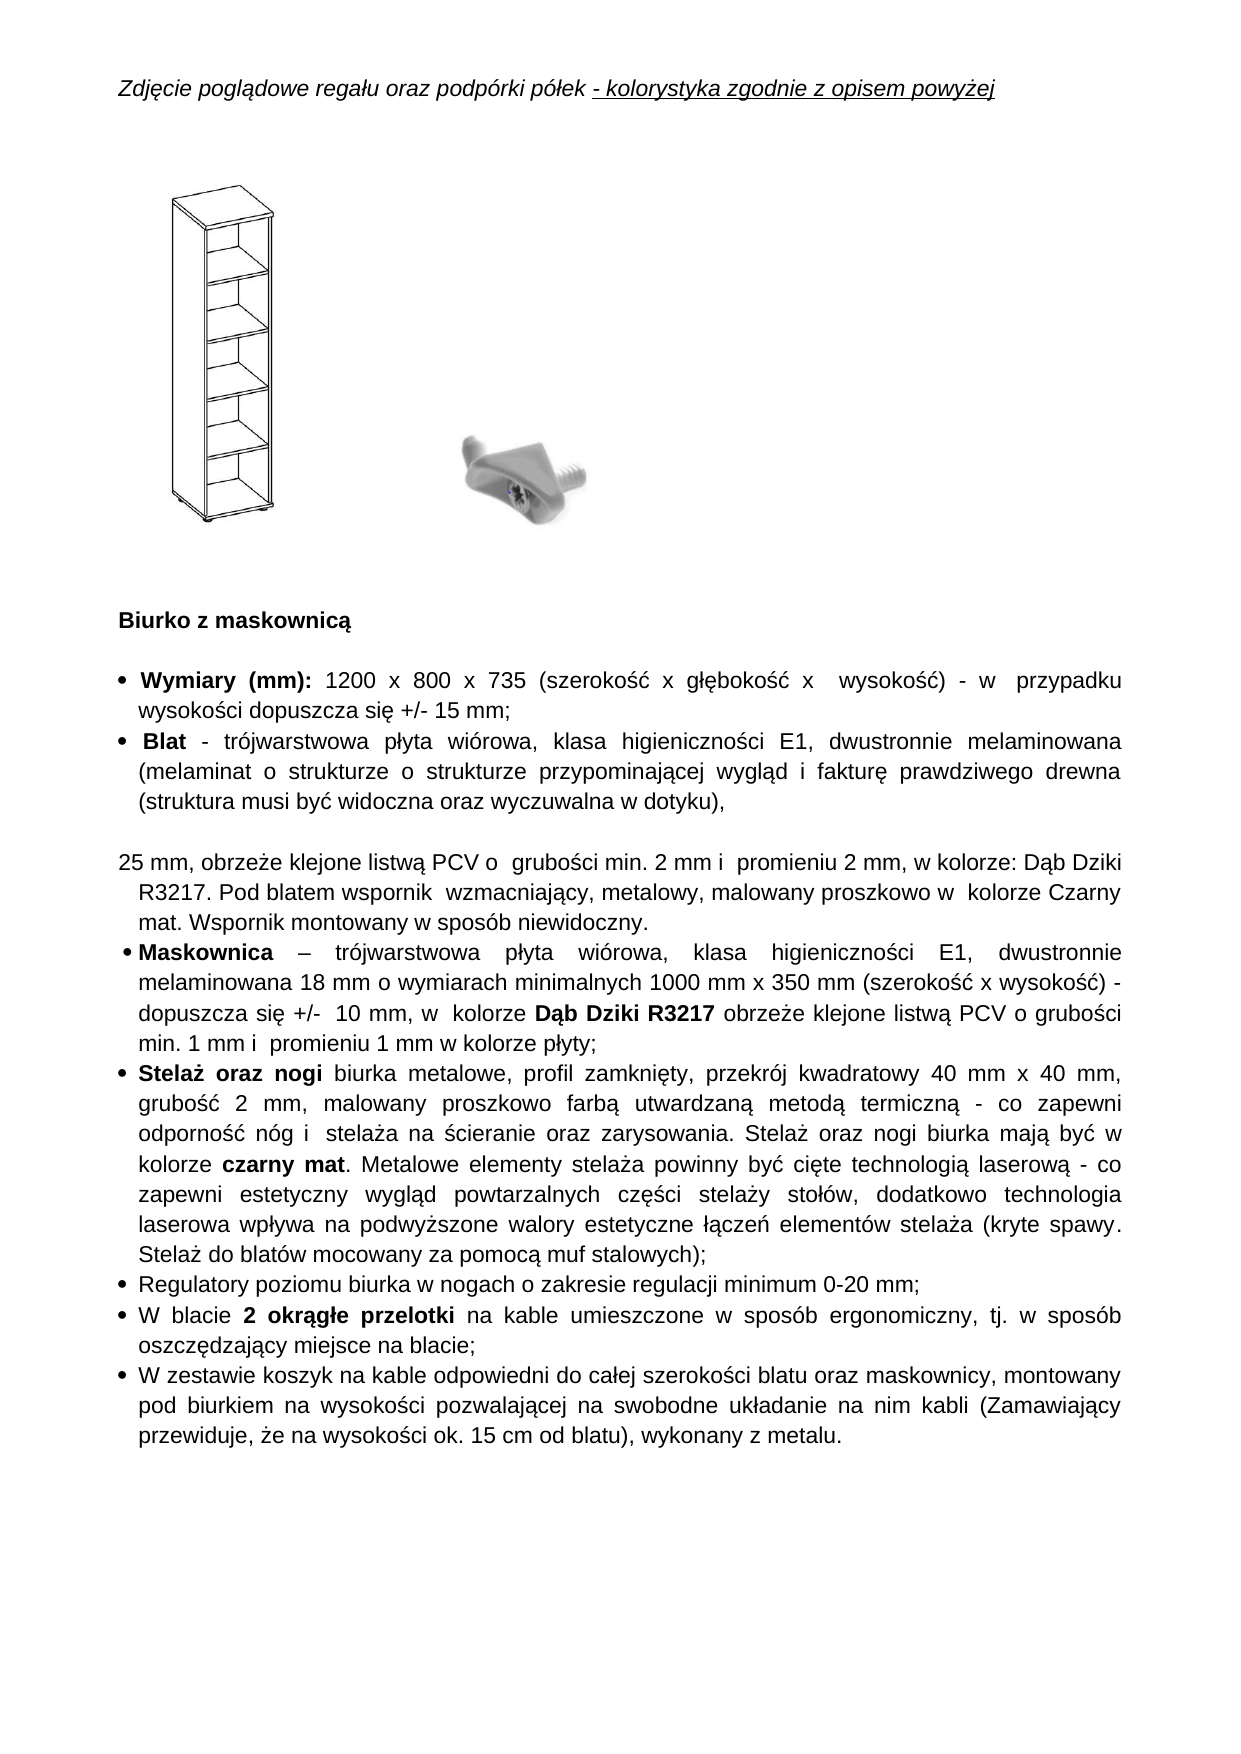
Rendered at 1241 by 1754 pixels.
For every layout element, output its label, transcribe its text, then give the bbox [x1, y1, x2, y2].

picture [118, 165, 308, 538]
list W zestawie koszyk na kable odpowiedni do całej szerokości blatu oraz maskownicy, montowany pod biurkiem na wysokości pozwalającej na swobodne układanie na nim kabli (Zamawiający przewiduje, że na wysokości ok. 15 cm od blatu), wykonany z metalu. [118, 1362, 1122, 1449]
list Stelaż oraz nogi biurka metalowe, profil zamknięty, przekrój kwadratowy 40 mm x 40 mm, grubość 2 mm, malowany proszkowo farbą utwardzaną metodą termiczną - co zapewni odporność nóg i stelaża na ścieranie oraz zarysowania. Stelaż oraz nogi biurka mają być w kolorze czarny mat. Metalowe elementy stelaża powinny być cięte technologią laserową - co zapewni estetyczny wygląd powtarzalnych części stelaży stołów, dodatkowo technologia laserowa wpływa na podwyższone walory estetyczne łączeń elementów stelaża (kryte spawy. Stelaż do blatów mocowany za pomocą muf stalowych); [118, 1060, 1122, 1268]
list Regulatory poziomu biurka w nogach o zakresie regulacji minimum 0-20 mm; [118, 1271, 1122, 1298]
text Biurko z maskownicą [118, 607, 1122, 633]
text Zdjęcie poglądowe regału oraz podpórki półek - kolorystyka zgodnie z opisem powyżej [118, 75, 1122, 101]
text 25 mm, obrzeże klejone listwą PCV o grubości min. 2 mm i promieniu 2 mm, w kolorze: Dąb Dziki R3217. Pod blatem wspornik wzmacniający, metalowy, malowany proszkowo w kolorze Czarny mat. Wspornik montowany w sposób niewidoczny. [118, 848, 1122, 935]
list Maskownica – trójwarstwowa płyta wiórowa, klasa higieniczności E1, dwustronnie melaminowana 18 mm o wymiarach minimalnych 1000 mm x 350 mm (szerokość x wysokość) - dopuszcza się +/- 10 mm, w kolorze Dąb Dziki R3217 obrzeże klejone listwą PCV o grubości min. 1 mm i promieniu 1 mm w kolorze płyty; [123, 939, 1122, 1056]
text Wymiary (mm): 1200 x 800 x 735 (szerokość x głębokość x wysokość) - w przypadku wysokości dopuszcza się +/- 15 mm; [118, 667, 1122, 724]
picture [457, 416, 596, 538]
list W blacie 2 okrągłe przelotki na kable umieszczone w sposób ergonomiczny, tj. w sposób oszczędzający miejsce na blacie; [118, 1302, 1122, 1358]
text Blat - trójwarstwowa płyta wiórowa, klasa higieniczności E1, dwustronnie melaminowana (melaminat o strukturze o strukturze przypominającej wygląd i fakturę prawdziwego drewna (struktura musi być widoczna oraz wyczuwalna w dotyku), [118, 728, 1122, 814]
